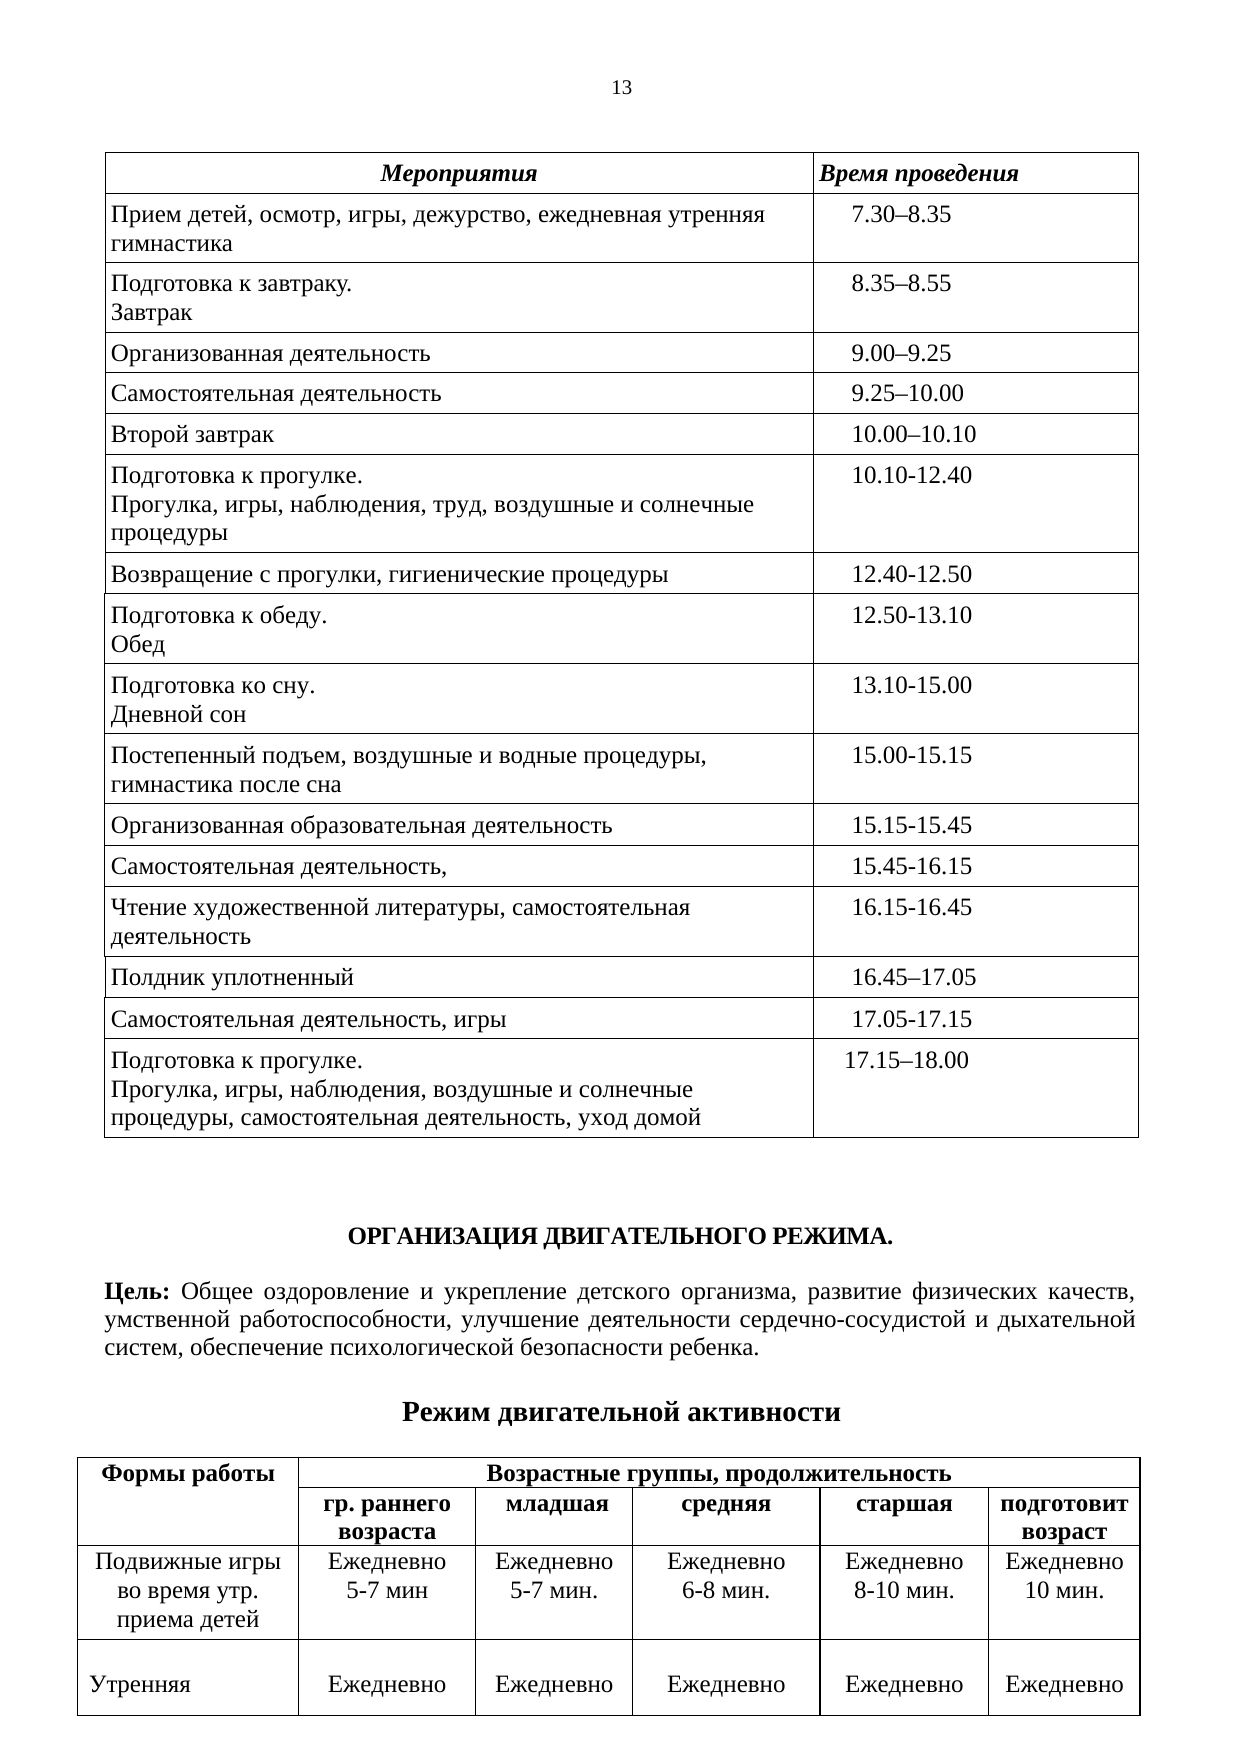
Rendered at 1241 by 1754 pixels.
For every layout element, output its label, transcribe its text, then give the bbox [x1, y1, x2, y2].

table_cell 15.45-16.15 [814, 846, 1138, 886]
table_cell 12.50-13.10 [814, 594, 1138, 663]
table_cell 9.00–9.25 [814, 333, 1138, 372]
table_cell 10.00–10.10 [814, 414, 1138, 454]
table_cell Ежедневно 10 мин [989, 1640, 1139, 1715]
table_cell Организованная образовательная деятельность [105, 804, 813, 844]
table_cell 10.10-12.40 [814, 455, 1138, 552]
table_cell Подготовка к прогулке. Прогулка, игры, наблюдения, воздушные и солнечные процедуры, самостоятельная деятельность, уход домой [105, 1039, 813, 1137]
table_cell Ежедневно 6-7мин. [633, 1640, 819, 1715]
table_cell 17.05-17.15 [814, 998, 1138, 1038]
table_cell Подготовка к обеду. Обед [105, 594, 813, 663]
table_cell Второй завтрак [106, 414, 813, 454]
table_cell 16.15-16.45 [814, 887, 1138, 956]
table_cell старшая [821, 1488, 988, 1545]
table_cell 7.30–8.35 [814, 194, 1138, 262]
table_header Возрастные группы, продолжительность [299, 1458, 1139, 1487]
table_cell Ежедневно 5-7 мин. [476, 1546, 632, 1639]
text ОРГАНИЗАЦИЯ ДВИГАТЕЛЬНОГО РЕЖИМА. [89, 1221, 1152, 1250]
table_header Мероприятия [106, 153, 813, 193]
table_cell Полдник уплотненный [106, 957, 813, 997]
table_cell Самостоятельная деятельность [106, 373, 813, 413]
table_cell 17.15–18.00 [814, 1039, 1138, 1137]
table_cell Ежедневно 5-6мин. [299, 1640, 475, 1715]
table_cell подготовитвозраст [989, 1488, 1139, 1545]
table_cell 15.15-15.45 [814, 804, 1138, 844]
text Цель: Общее оздоровление и укрепление детского организма, развитие физических качеств, умственной работоспособности, улучшение деятельности сердечно-сосудистой и дыхательной систем, обеспечение психологической безопасности ребенка. [104, 1277, 1136, 1361]
table_cell 12.40-12.50 [814, 553, 1138, 593]
table_cell Ежедневно 8мин. [821, 1640, 988, 1715]
table_cell 13.10-15.00 [814, 664, 1138, 733]
table_cell Постепенный подъем, воздушные и водные процедуры, гимнастика после сна [105, 734, 813, 803]
table_cell Чтение художественной литературы, самостоятельная деятельность [105, 887, 813, 956]
table_cell Самостоятельная деятельность, игры [105, 998, 813, 1038]
table_cell 16.45–17.05 [814, 957, 1138, 997]
table_cell Ежедневно 5-6мин. [476, 1640, 632, 1715]
table_cell средняя [633, 1488, 819, 1545]
table_cell младшая [476, 1488, 632, 1545]
table_cell Ежедневно 6-8 мин. [633, 1546, 819, 1639]
table_cell Подготовка к прогулке. Прогулка, игры, наблюдения, труд, воздушные и солнечные процедуры [106, 455, 813, 552]
table_cell гр. раннего возраста [299, 1488, 475, 1545]
table_cell Утренняя гимнастика [78, 1640, 298, 1715]
table_cell Организованная деятельность [106, 333, 813, 372]
table_cell Самостоятельная деятельность, [105, 846, 813, 886]
table_cell 15.00-15.15 [814, 734, 1138, 803]
table_header Формы работы [78, 1458, 298, 1545]
table_cell Ежедневно 8-10 мин. [821, 1546, 988, 1639]
text Режим двигательной активности [89, 1394, 1154, 1428]
table_cell Подвижные игры во время утр. приема детей [78, 1546, 298, 1639]
table_cell Возвращение с прогулки, гигиенические процедуры [106, 553, 813, 593]
table_header Время проведения [814, 153, 1138, 193]
table_cell Ежедневно 5-7 мин [299, 1546, 475, 1639]
table_cell Подготовка ко сну. Дневной сон [105, 664, 813, 733]
table_cell Подготовка к завтраку. Завтрак [106, 263, 813, 332]
table_cell 8.35–8.55 [814, 263, 1138, 332]
table_cell Прием детей, осмотр, игры, дежурство, ежедневная утренняя гимнастика [106, 194, 813, 262]
table_cell 9.25–10.00 [814, 373, 1138, 413]
table_cell Ежедневно 10 мин. [989, 1546, 1139, 1639]
